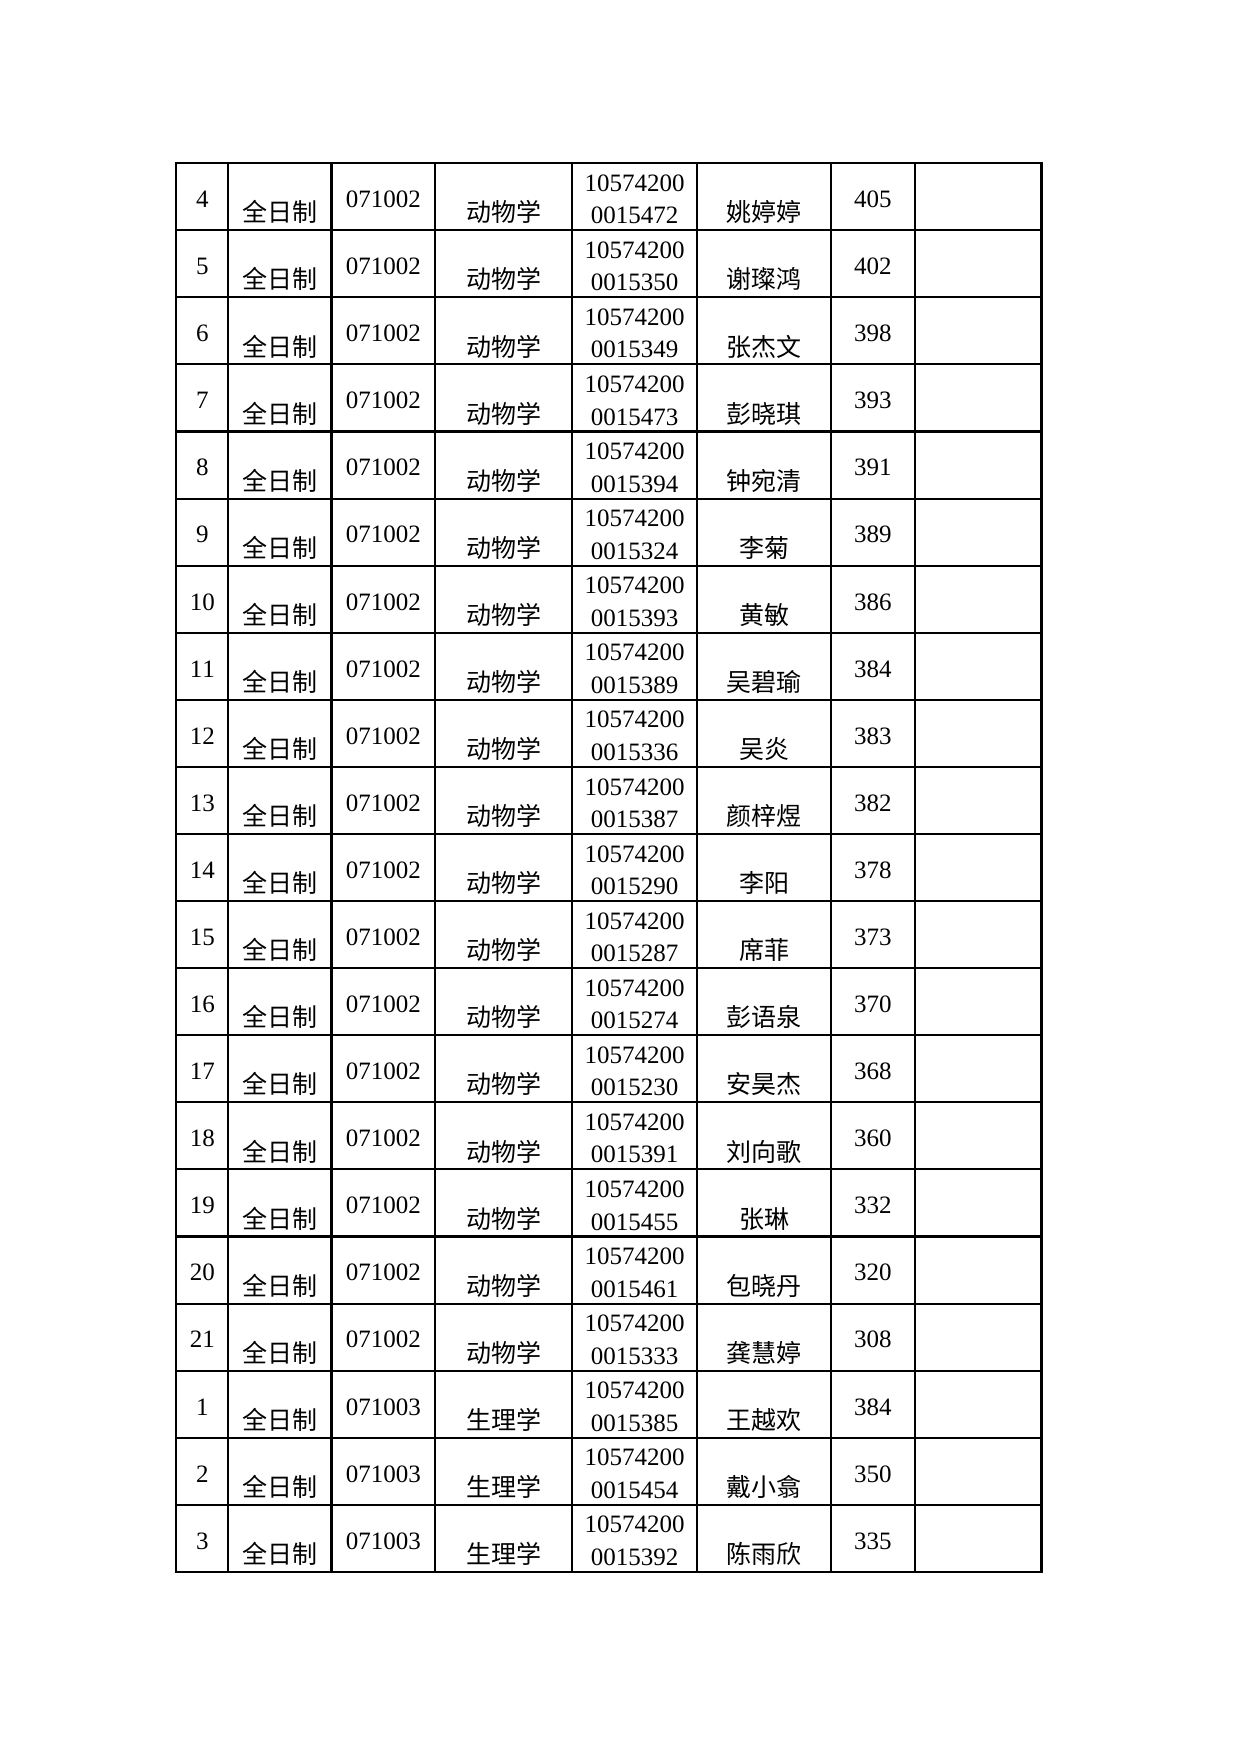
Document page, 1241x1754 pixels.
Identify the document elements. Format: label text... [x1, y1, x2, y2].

table_cell 动物学 [436, 902, 571, 967]
table_cell 动物学 [436, 433, 571, 497]
table_cell [916, 1103, 1040, 1168]
table_cell 105742000015392 [573, 1506, 696, 1571]
table_cell 105742000015472 [573, 164, 696, 229]
table_cell 全日制 [229, 1036, 330, 1101]
table_cell 105742000015333 [573, 1305, 696, 1369]
table_cell 全日制 [229, 1439, 330, 1504]
table_cell 动物学 [436, 298, 571, 363]
table_cell [916, 164, 1040, 229]
table_cell 动物学 [436, 634, 571, 699]
table_cell 105742000015473 [573, 365, 696, 430]
table_cell 071002 [333, 835, 434, 900]
table_cell 动物学 [436, 701, 571, 766]
table_cell [916, 969, 1040, 1034]
table_cell 21 [177, 1305, 227, 1369]
table_cell 生理学 [436, 1439, 571, 1504]
table_cell [916, 835, 1040, 900]
table_cell 071002 [333, 634, 434, 699]
table_cell 16 [177, 969, 227, 1034]
table_cell [916, 902, 1040, 967]
table_cell 9 [177, 500, 227, 564]
table_cell 12 [177, 701, 227, 766]
table_cell 动物学 [436, 1036, 571, 1101]
table_cell [916, 1439, 1040, 1504]
table_cell 071002 [333, 969, 434, 1034]
table_cell 071003 [333, 1372, 434, 1437]
table_cell 14 [177, 835, 227, 900]
table_cell [916, 1170, 1040, 1235]
table_cell 黄敏 [698, 567, 830, 632]
table_cell 7 [177, 365, 227, 430]
table_cell 全日制 [229, 500, 330, 564]
table_cell 105742000015394 [573, 433, 696, 497]
table_cell 张杰文 [698, 298, 830, 363]
table_cell 105742000015274 [573, 969, 696, 1034]
table_cell [916, 701, 1040, 766]
table_cell [916, 768, 1040, 833]
table_cell 105742000015290 [573, 835, 696, 900]
table_cell 李菊 [698, 500, 830, 564]
table_cell 生理学 [436, 1372, 571, 1437]
table_cell [916, 1238, 1040, 1302]
table_cell 李阳 [698, 835, 830, 900]
table_cell 动物学 [436, 567, 571, 632]
table_cell 全日制 [229, 701, 330, 766]
table_cell 405 [832, 164, 914, 229]
table_cell 384 [832, 1372, 914, 1437]
table_cell [916, 1506, 1040, 1571]
table_cell 370 [832, 969, 914, 1034]
table_cell 谢璨鸿 [698, 231, 830, 296]
table_cell 4 [177, 164, 227, 229]
table_cell 王越欢 [698, 1372, 830, 1437]
table_cell 402 [832, 231, 914, 296]
table_cell 071002 [333, 365, 434, 430]
table_cell 生理学 [436, 1506, 571, 1571]
table_cell [916, 567, 1040, 632]
table_cell 382 [832, 768, 914, 833]
table_cell [916, 433, 1040, 497]
table_cell 071002 [333, 768, 434, 833]
table_cell 368 [832, 1036, 914, 1101]
table_cell 动物学 [436, 969, 571, 1034]
table_cell 全日制 [229, 433, 330, 497]
table_cell 20 [177, 1238, 227, 1302]
table_cell 105742000015349 [573, 298, 696, 363]
table_cell 戴小翕 [698, 1439, 830, 1504]
table_cell 全日制 [229, 634, 330, 699]
table_cell 6 [177, 298, 227, 363]
table_cell 071002 [333, 1103, 434, 1168]
table_cell 332 [832, 1170, 914, 1235]
table_cell 18 [177, 1103, 227, 1168]
table_cell 席菲 [698, 902, 830, 967]
table_cell 吴炎 [698, 701, 830, 766]
table_cell 105742000015350 [573, 231, 696, 296]
table_cell 373 [832, 902, 914, 967]
table_cell 350 [832, 1439, 914, 1504]
table_cell 105742000015230 [573, 1036, 696, 1101]
table_cell [916, 298, 1040, 363]
table_cell 彭语泉 [698, 969, 830, 1034]
table_cell 全日制 [229, 231, 330, 296]
table_cell 全日制 [229, 1506, 330, 1571]
table_cell 393 [832, 365, 914, 430]
table_cell [916, 365, 1040, 430]
table_cell 全日制 [229, 1305, 330, 1369]
table_cell 105742000015391 [573, 1103, 696, 1168]
table_cell 105742000015287 [573, 902, 696, 967]
table_cell 11 [177, 634, 227, 699]
table_cell 071003 [333, 1439, 434, 1504]
table_cell 动物学 [436, 835, 571, 900]
table_cell 071002 [333, 433, 434, 497]
table_cell 071002 [333, 1036, 434, 1101]
table_cell 105742000015455 [573, 1170, 696, 1235]
table_cell 全日制 [229, 1238, 330, 1302]
table_cell 动物学 [436, 768, 571, 833]
table_cell 全日制 [229, 1372, 330, 1437]
table_cell 071002 [333, 1305, 434, 1369]
table_cell 071002 [333, 500, 434, 564]
table_cell 颜梓煜 [698, 768, 830, 833]
table_cell 全日制 [229, 567, 330, 632]
table_cell 071002 [333, 164, 434, 229]
table_cell 动物学 [436, 500, 571, 564]
table_cell 全日制 [229, 365, 330, 430]
table_cell 105742000015387 [573, 768, 696, 833]
table_cell 17 [177, 1036, 227, 1101]
table_cell 3 [177, 1506, 227, 1571]
table_cell 360 [832, 1103, 914, 1168]
table_cell 龚慧婷 [698, 1305, 830, 1369]
table_cell 全日制 [229, 969, 330, 1034]
table_cell 全日制 [229, 835, 330, 900]
table_cell 320 [832, 1238, 914, 1302]
table_cell 8 [177, 433, 227, 497]
table_cell 全日制 [229, 164, 330, 229]
table_cell 105742000015324 [573, 500, 696, 564]
table_cell [916, 1372, 1040, 1437]
table_cell [916, 1305, 1040, 1369]
table_cell 384 [832, 634, 914, 699]
table_cell 姚婷婷 [698, 164, 830, 229]
table_cell 386 [832, 567, 914, 632]
table_cell 动物学 [436, 365, 571, 430]
table_cell 383 [832, 701, 914, 766]
table_cell [916, 1036, 1040, 1101]
table_cell 5 [177, 231, 227, 296]
table_cell 1 [177, 1372, 227, 1437]
table_cell 动物学 [436, 1103, 571, 1168]
table_cell 10 [177, 567, 227, 632]
table_cell 全日制 [229, 1103, 330, 1168]
table_cell 钟宛清 [698, 433, 830, 497]
table_cell 071002 [333, 567, 434, 632]
table_cell 105742000015393 [573, 567, 696, 632]
table_cell 071002 [333, 298, 434, 363]
table_cell 吴碧瑜 [698, 634, 830, 699]
table_cell 105742000015454 [573, 1439, 696, 1504]
table_cell 13 [177, 768, 227, 833]
table_cell 15 [177, 902, 227, 967]
table_cell 全日制 [229, 298, 330, 363]
table_cell 张琳 [698, 1170, 830, 1235]
table_cell 彭晓琪 [698, 365, 830, 430]
table_cell 071003 [333, 1506, 434, 1571]
table_cell 19 [177, 1170, 227, 1235]
table_cell 105742000015461 [573, 1238, 696, 1302]
table_cell 071002 [333, 701, 434, 766]
table_cell 378 [832, 835, 914, 900]
table_cell 071002 [333, 1170, 434, 1235]
table_cell 安昊杰 [698, 1036, 830, 1101]
table_cell 动物学 [436, 1305, 571, 1369]
table_cell 刘向歌 [698, 1103, 830, 1168]
table_cell 391 [832, 433, 914, 497]
table_cell 动物学 [436, 1170, 571, 1235]
table_cell 全日制 [229, 768, 330, 833]
table_cell 全日制 [229, 902, 330, 967]
table_cell 308 [832, 1305, 914, 1369]
table_cell 全日制 [229, 1170, 330, 1235]
table_cell 389 [832, 500, 914, 564]
table_cell 动物学 [436, 1238, 571, 1302]
table_cell 105742000015389 [573, 634, 696, 699]
table_cell [916, 231, 1040, 296]
table_cell 包晓丹 [698, 1238, 830, 1302]
table_cell 071002 [333, 1238, 434, 1302]
table_cell 105742000015385 [573, 1372, 696, 1437]
table_cell 动物学 [436, 164, 571, 229]
table_cell 动物学 [436, 231, 571, 296]
table_cell 071002 [333, 902, 434, 967]
table_cell 335 [832, 1506, 914, 1571]
table_cell 105742000015336 [573, 701, 696, 766]
table_cell 2 [177, 1439, 227, 1504]
table_cell 陈雨欣 [698, 1506, 830, 1571]
table_cell [916, 634, 1040, 699]
table_cell 071002 [333, 231, 434, 296]
table_cell 398 [832, 298, 914, 363]
table_cell [916, 500, 1040, 564]
